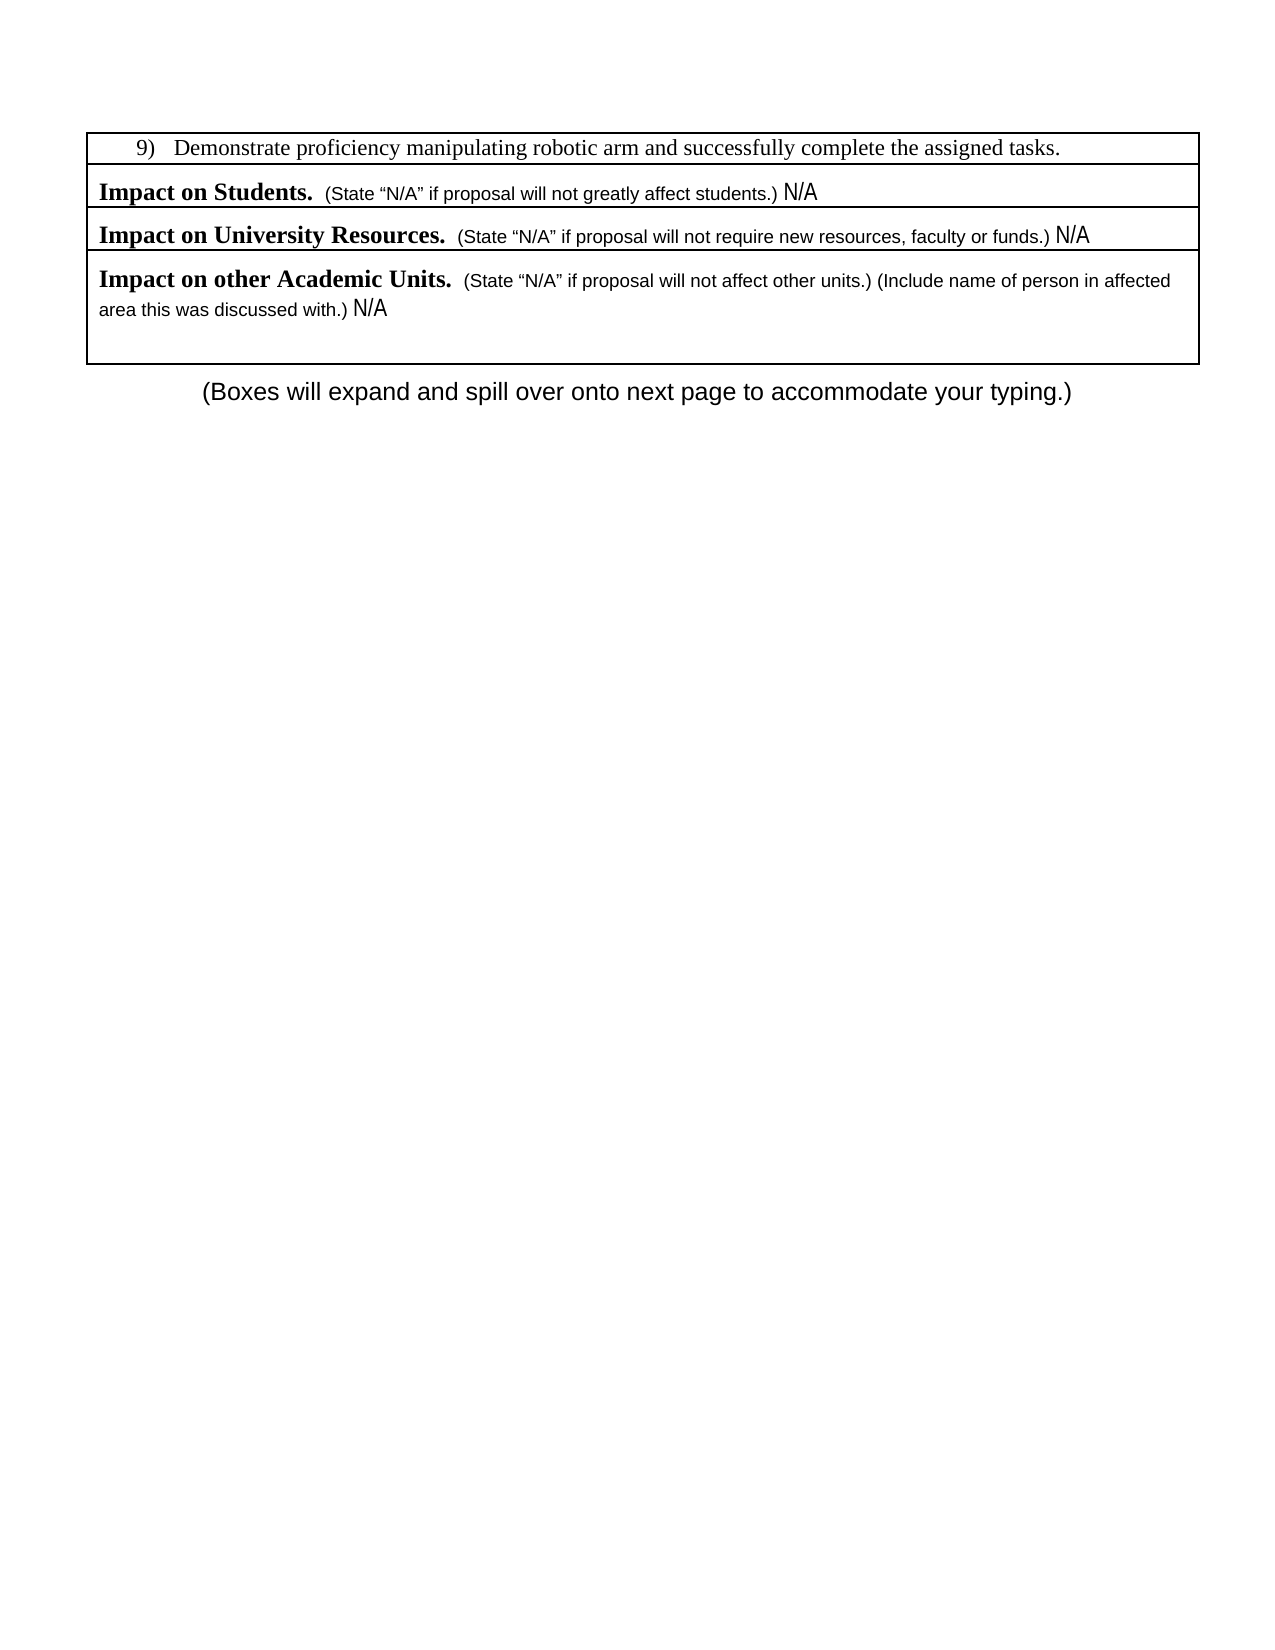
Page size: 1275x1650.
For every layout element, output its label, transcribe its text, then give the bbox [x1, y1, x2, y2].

table_cell Impact on Students. (State “N/A” if proposal will not greatly affect students.) N/A [88, 165, 1198, 206]
text (Boxes will expand and spill over onto next page to accommodate your typing.) [75, 377, 1200, 406]
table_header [88, 134, 1198, 162]
table_cell Impact on other Academic Units. (State “N/A” if proposal will not affect other units.) (Include name of person in affected area this was discussed with.) N/A [88, 251, 1198, 362]
table_cell Impact on University Resources. (State “N/A” if proposal will not require new resources, faculty or funds.) N/A [88, 208, 1198, 249]
